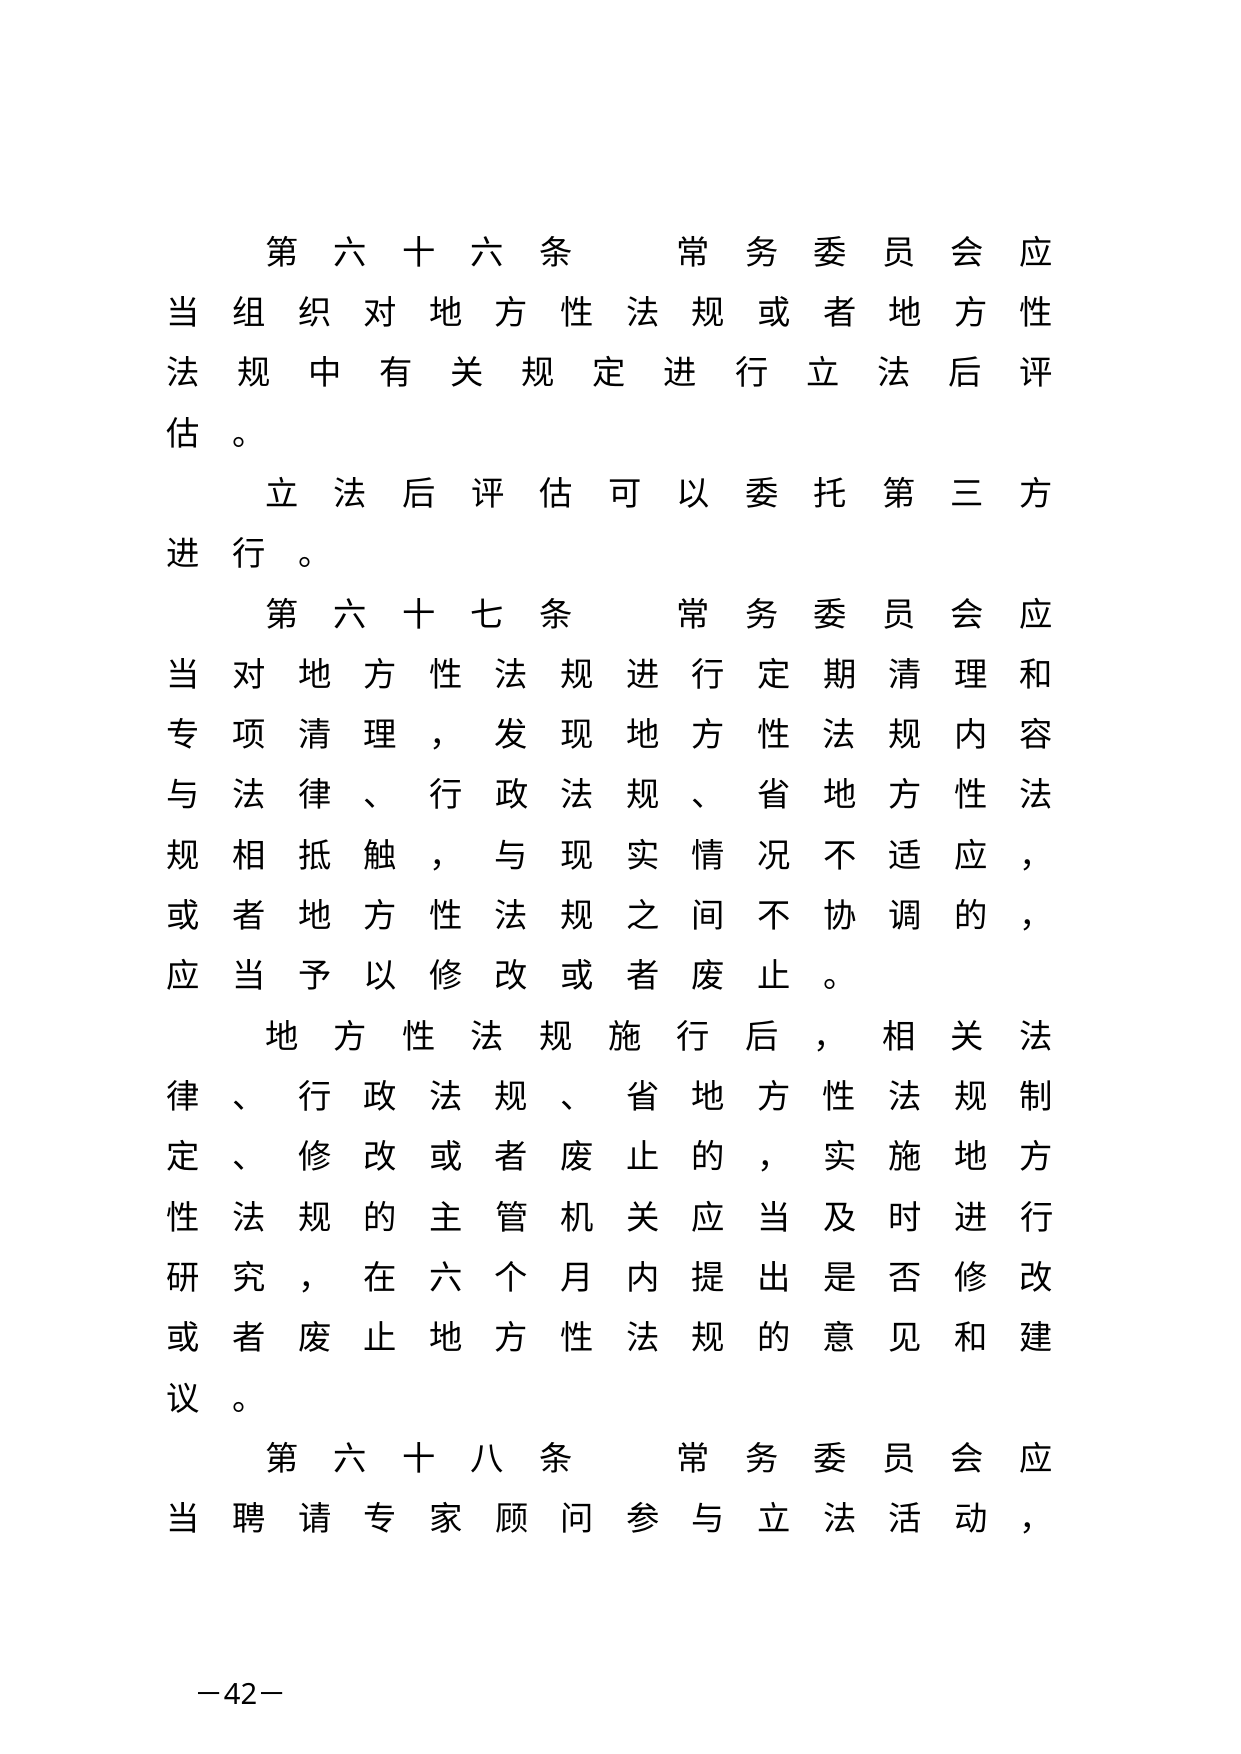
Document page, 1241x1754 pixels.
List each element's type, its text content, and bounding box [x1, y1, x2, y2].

text 第六十七条 常务委员会应当对地方性法规进行定期清理和专项清理，发现地方性法规内容与法律、行政法规、省地方性法规相抵触，与现实情况不适应，或者地方性法规之间不协调的，应当予以修改或者废止。 [167, 581, 1085, 1003]
text 第六十六条 常务委员会应当组织对地方性法规或者地方性法规中有关规定进行立法后评估。 [167, 219, 1085, 461]
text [167, 1426, 1085, 1546]
text 立法后评估可以委托第三方进行。 [167, 461, 1085, 581]
text 地方性法规施行后，相关法律、行政法规、省地方性法规制定、修改或者废止的，实施地方性法规的主管机关应当及时进行研究，在六个月内提出是否修改或者废止地方性法规的意见和建议。 [167, 1003, 1085, 1426]
